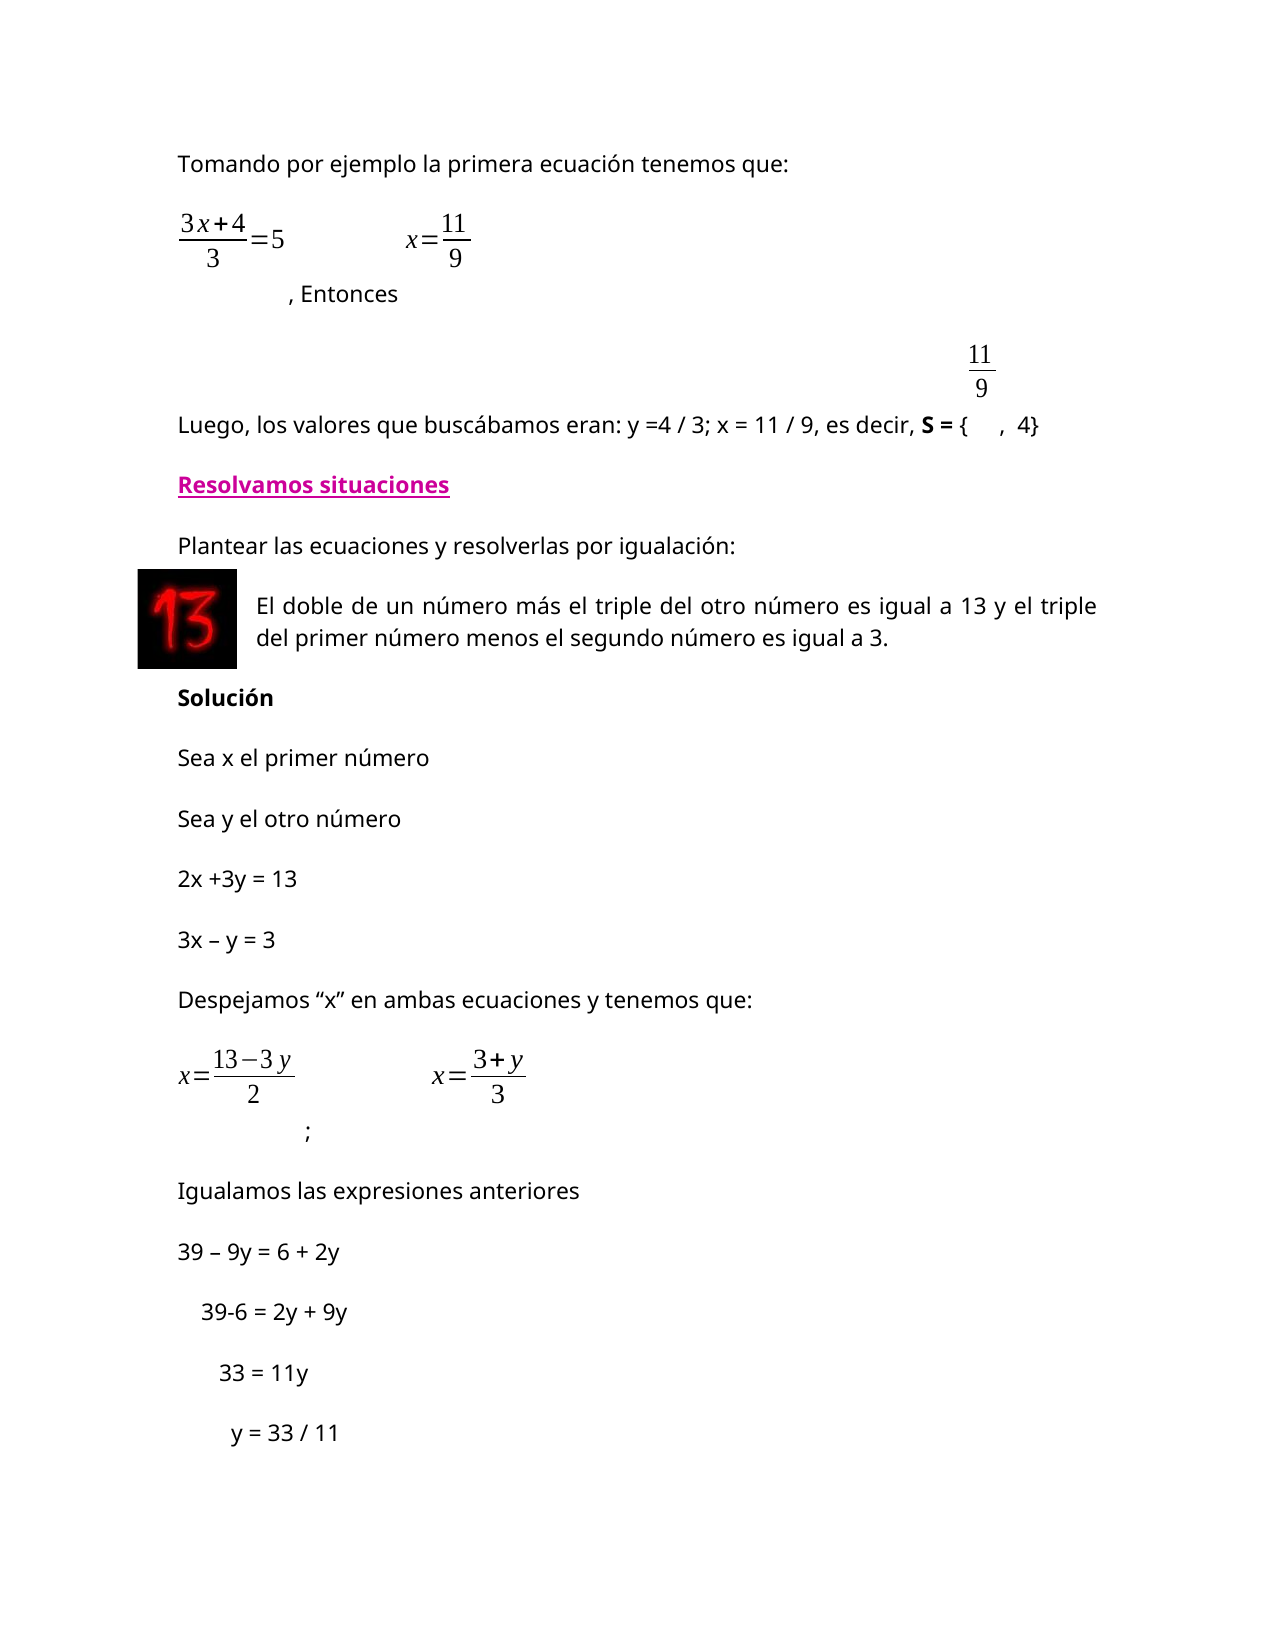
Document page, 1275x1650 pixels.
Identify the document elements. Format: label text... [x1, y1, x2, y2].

text Luego, los valores que buscábamos eran: y =4 / 3; x = 11 / 9, es decir, S = {, 4} [177, 339, 1098, 440]
text , Entonces [177, 208, 1098, 309]
text 3x – y = 3 [177, 924, 1098, 955]
text Despejamos “x” en ambas ecuaciones y tenemos que: [177, 984, 1098, 1015]
text Plantear las ecuaciones y resolverlas por igualación: [177, 530, 1098, 561]
text y = 33 / 11 [177, 1417, 1098, 1448]
text El doble de un número más el triple del otro número es igual a 13 y el triple del primer número menos el segundo número es igual a 3. [237, 590, 1098, 653]
text 39 – 9y = 6 + 2y [177, 1236, 1098, 1267]
text Tomando por ejemplo la primera ecuación tenemos que: [177, 148, 1098, 179]
text 39-6 = 2y + 9y [177, 1296, 1098, 1327]
picture [137, 569, 237, 669]
text Sea x el primer número [177, 742, 1098, 774]
text 2x +3y = 13 [177, 863, 1098, 894]
text ; [177, 1044, 1098, 1146]
text Solución [177, 682, 1098, 713]
text Resolvamos situaciones [177, 469, 1098, 501]
text Igualamos las expresiones anteriores [177, 1175, 1098, 1206]
text Sea y el otro número [177, 803, 1098, 834]
text 33 = 11y [177, 1356, 1098, 1388]
